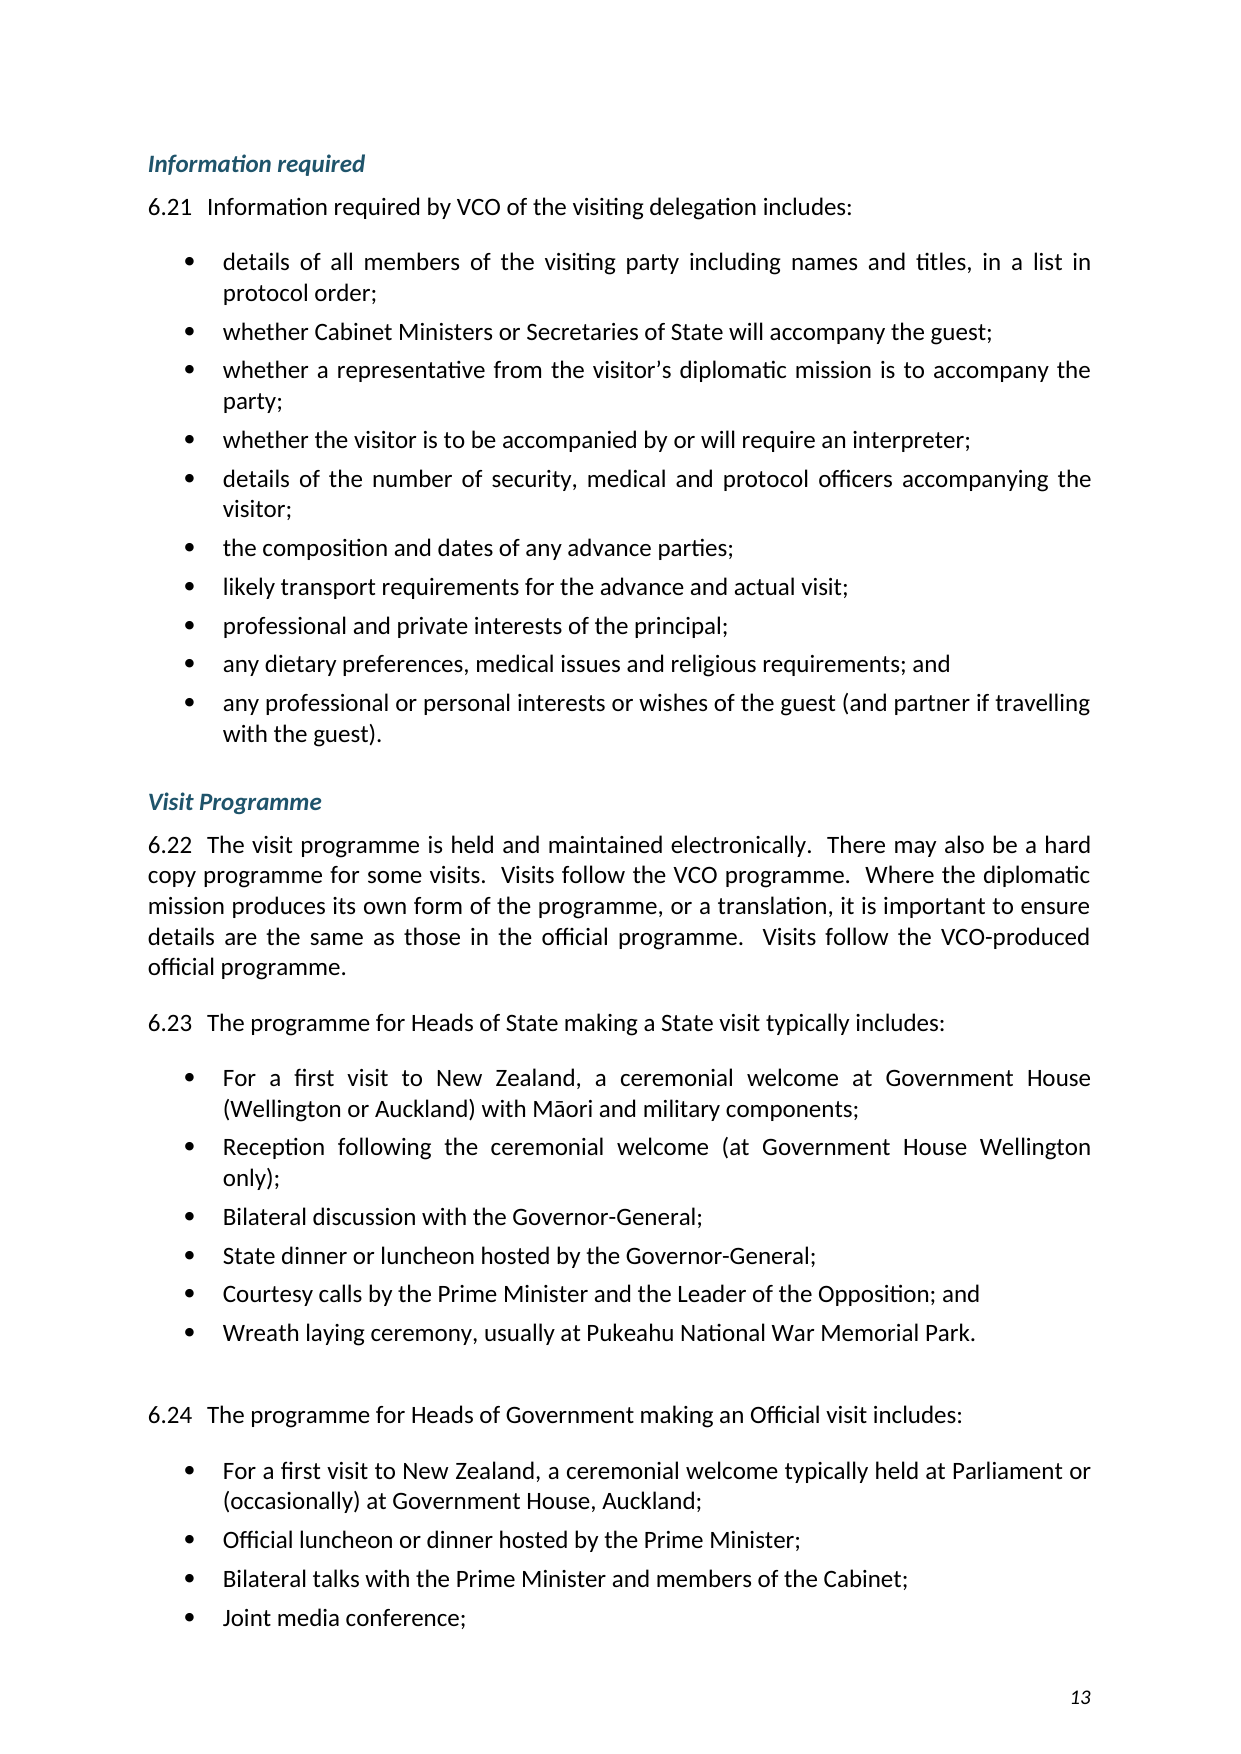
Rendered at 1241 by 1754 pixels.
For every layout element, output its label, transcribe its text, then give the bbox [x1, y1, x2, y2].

list whether Cabinet Ministers or Secretaries of State will accompany the guest; [185, 316, 1092, 346]
list Courtesy calls by the Prime Minister and the Leader of the Opposition; and [185, 1279, 1092, 1309]
list Reception following the ceremonial welcome (at Government House Wellington only); [185, 1132, 1092, 1193]
list Bilateral talks with the Prime Minister and members of the Cabinet; [185, 1563, 1092, 1594]
list whether a representative from the visitor’s diplomatic mission is to accompany the party; [185, 354, 1092, 416]
text 6.21 Information required by VCO of the visiting delegation includes: [148, 191, 1092, 221]
list State dinner or luncheon hosted by the Governor-General; [185, 1240, 1092, 1270]
text 6.23 The programme for Heads of State making a State visit typically includes: [148, 1007, 1092, 1037]
list any professional or personal interests or wishes of the guest (and partner if travelling with the guest). [185, 687, 1092, 748]
text 6.24 The programme for Heads of Government making an Official visit includes: [148, 1399, 1092, 1430]
list details of all members of the visiting party including names and titles, in a list in protocol order; [185, 246, 1092, 307]
list the composition and dates of any advance parties; [185, 532, 1092, 563]
list Bilateral discussion with the Governor-General; [185, 1201, 1092, 1231]
list any dietary preferences, medical issues and religious requirements; and [185, 649, 1092, 679]
list whether the visitor is to be accompanied by or will require an interpreter; [185, 424, 1092, 454]
subtitle Information required [148, 148, 1092, 178]
list For a first visit to New Zealand, a ceremonial welcome typically held at Parliament or (occasionally) at Government House, Auckland; [185, 1455, 1092, 1516]
list Wreath laying ceremony, usually at Pukeahu National War Memorial Park. [185, 1317, 1092, 1348]
subtitle Visit Programme [148, 786, 1092, 817]
list For a first visit to New Zealand, a ceremonial welcome at Government House (Wellington or Auckland) with Māori and military components; [185, 1062, 1092, 1123]
list Joint media conference; [185, 1602, 1092, 1632]
list professional and private interests of the principal; [185, 610, 1092, 640]
list Official luncheon or dinner hosted by the Prime Minister; [185, 1524, 1092, 1555]
list details of the number of security, medical and protocol officers accompanying the visitor; [185, 463, 1092, 524]
list likely transport requirements for the advance and actual visit; [185, 571, 1092, 601]
text 6.22 The visit programme is held and maintained electronically. There may also be a hard copy programme for some visits. Visits follow the VCO programme. Where the diplomatic mission produces its own form of the programme, or a translation, it is important to ensure details are the same as those in the official programme. Visits follow the VCO-produced official programme. [148, 829, 1092, 982]
